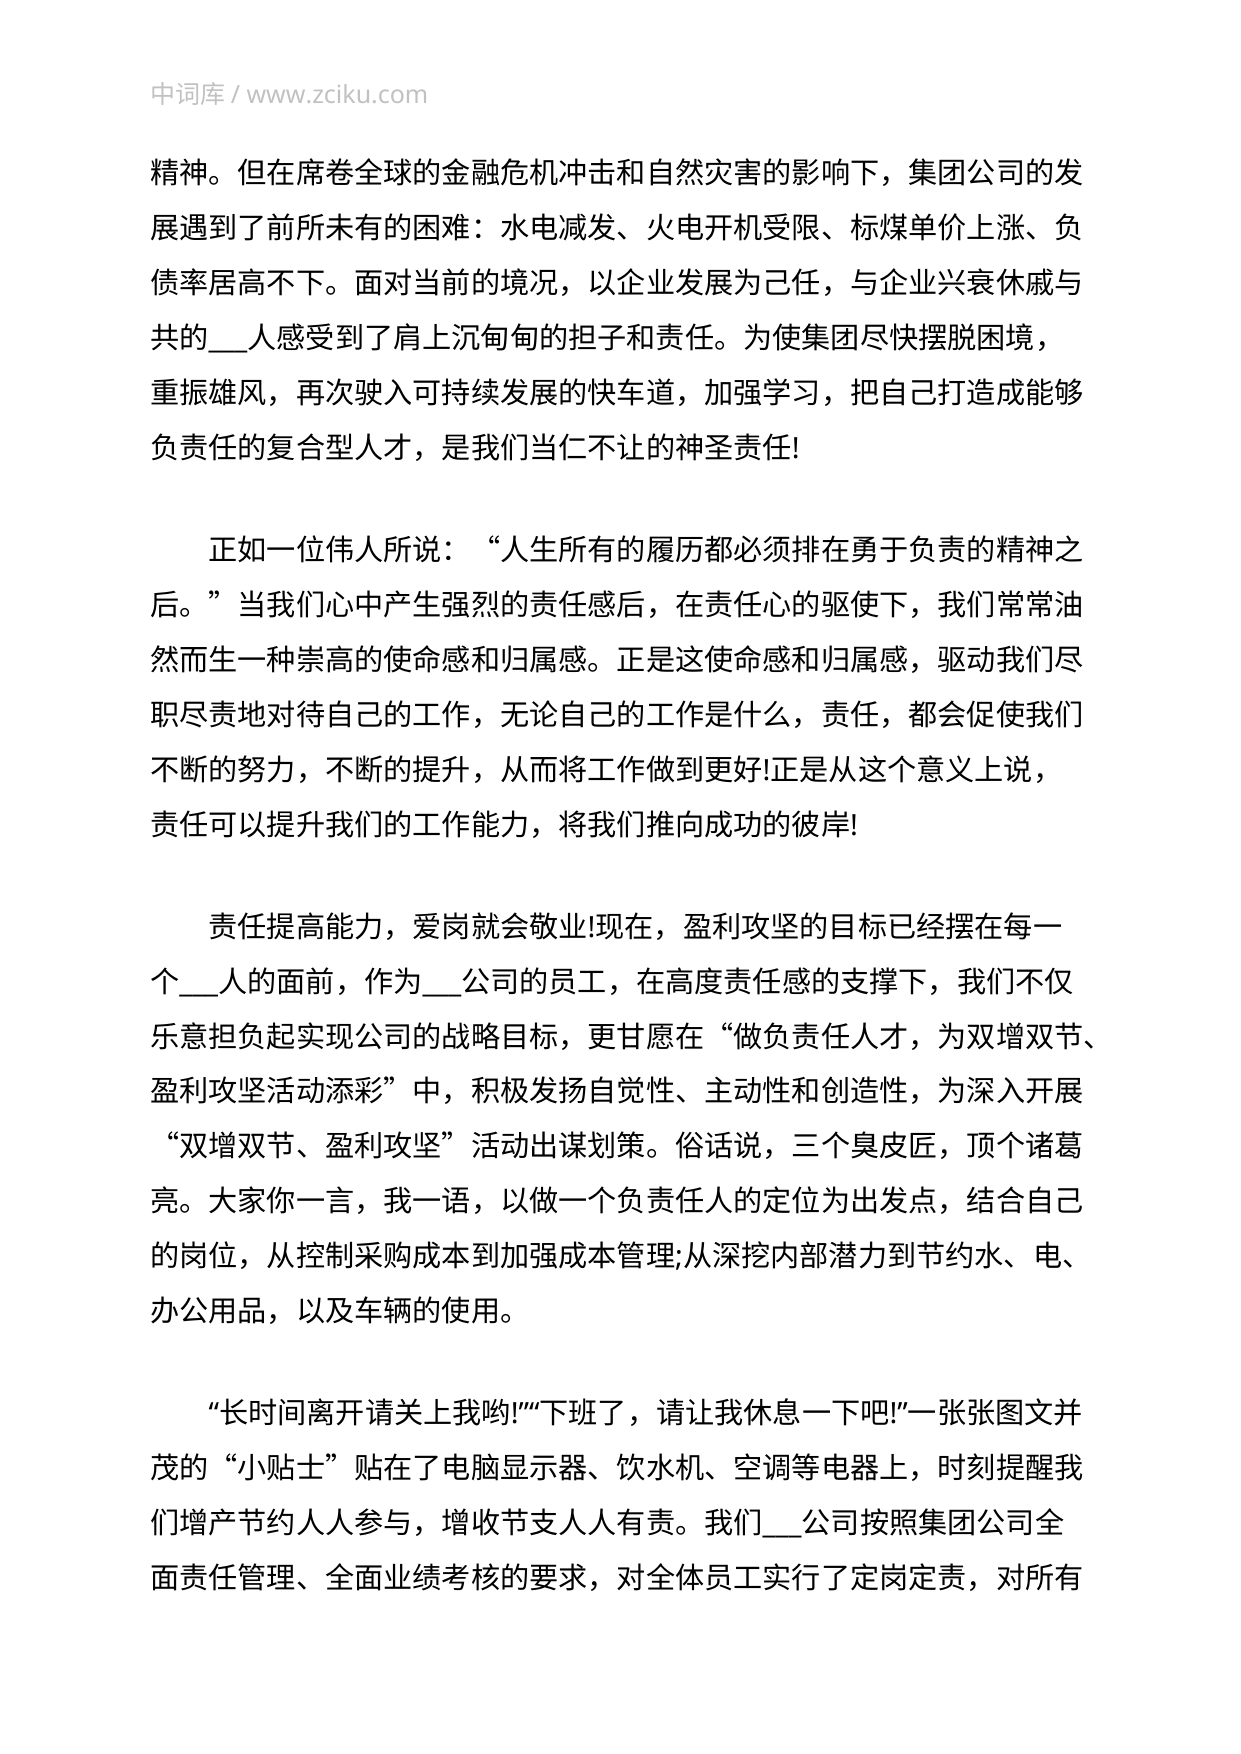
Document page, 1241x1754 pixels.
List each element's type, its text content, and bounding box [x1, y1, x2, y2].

text 责任提高能力，爱岗就会敬业!现在，盈利攻坚的目标已经摆在每一个___人的面前，作为___公司的员工，在高度责任感的支撑下，我们不仅乐意担负起实现公司的战略目标，更甘愿在“做负责任人才，为双增双节、盈利攻坚活动添彩”中，积极发扬自觉性、主动性和创造性，为深入开展“双增双节、盈利攻坚”活动出谋划策。俗话说，三个臭皮匠，顶个诸葛亮。大家你一言，我一语，以做一个负责任人的定位为出发点，结合自己的岗位，从控制采购成本到加强成本管理;从深挖内部潜力到节约水、电、办公用品，以及车辆的使用。 [150, 903, 1090, 1330]
text 正如一位伟人所说：“人生所有的履历都必须排在勇于负责的精神之后。”当我们心中产生强烈的责任感后，在责任心的驱使下，我们常常油然而生一种崇高的使命感和归属感。正是这使命感和归属感，驱动我们尽职尽责地对待自己的工作，无论自己的工作是什么，责任，都会促使我们不断的努力，不断的提升，从而将工作做到更好!正是从这个意义上说，责任可以提升我们的工作能力，将我们推向成功的彼岸! [150, 527, 1090, 843]
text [150, 1389, 1090, 1597]
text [150, 150, 1090, 467]
